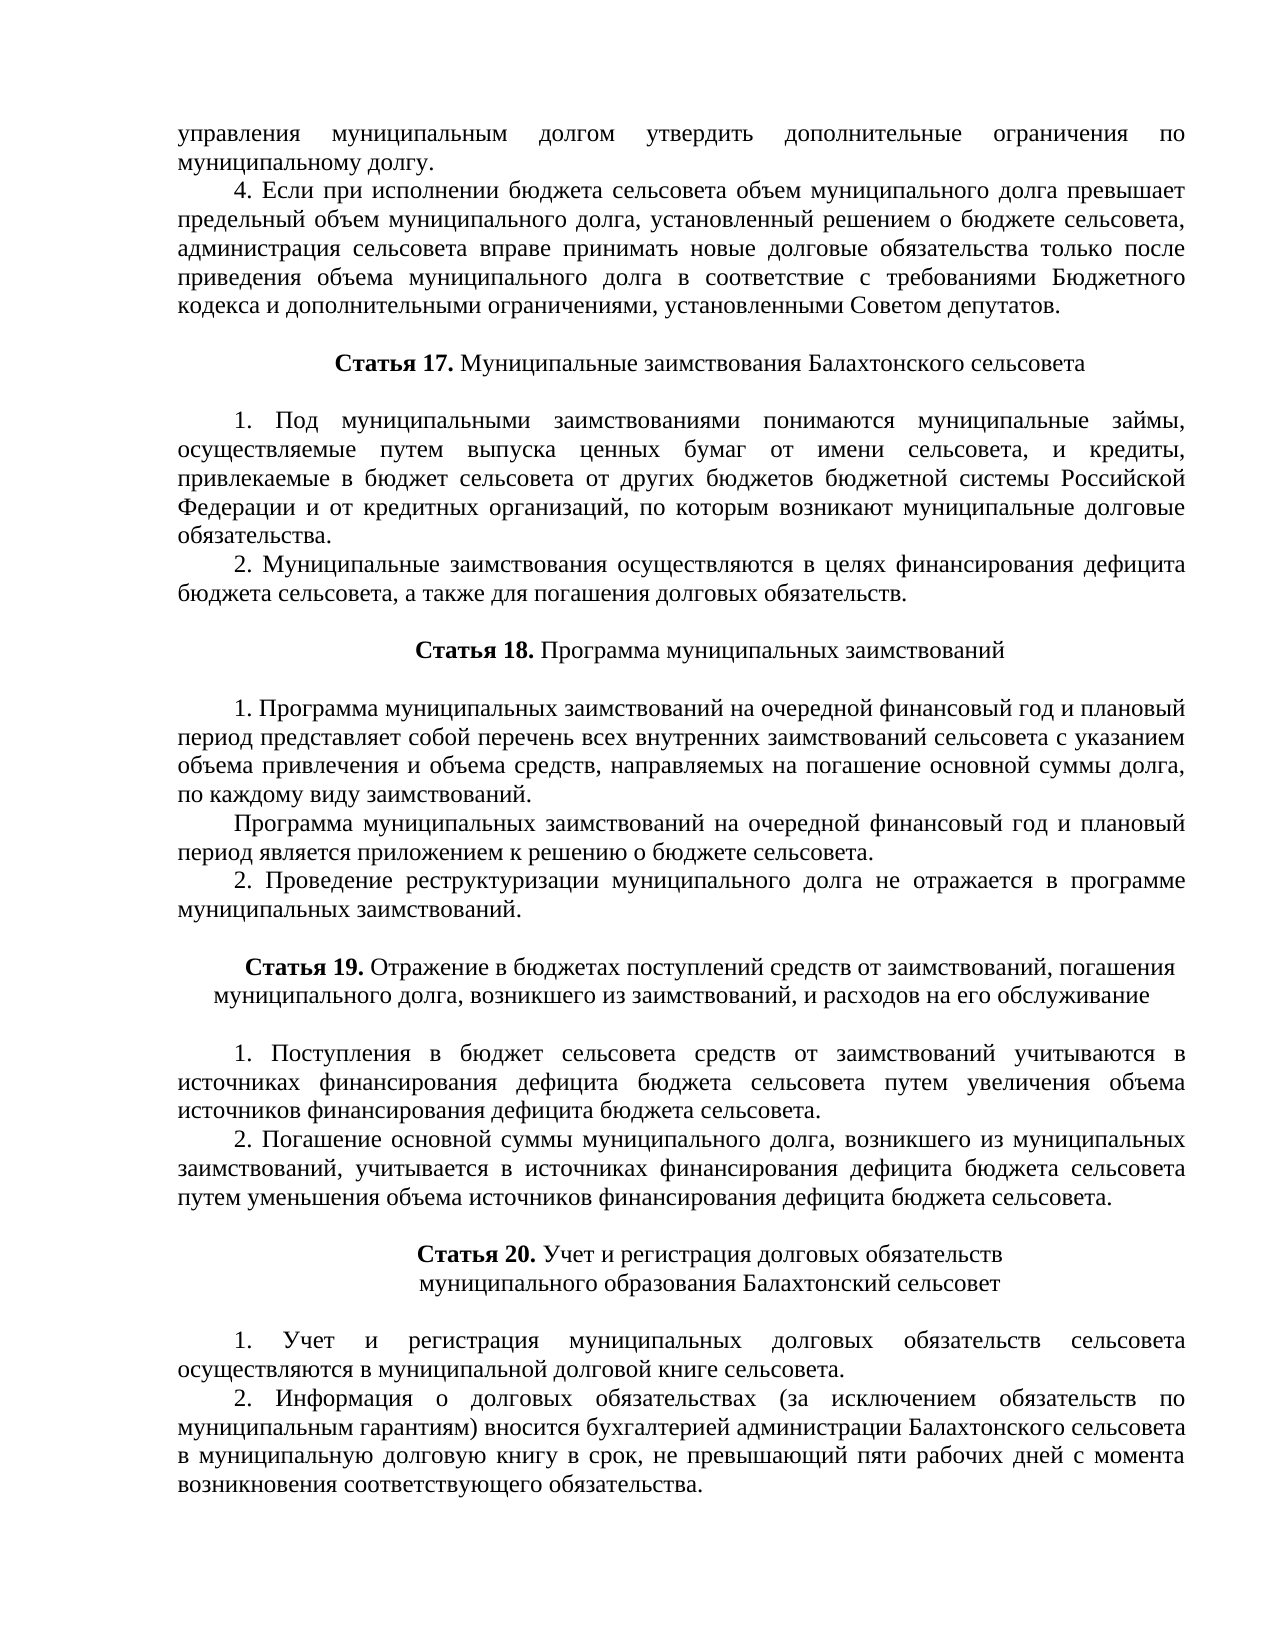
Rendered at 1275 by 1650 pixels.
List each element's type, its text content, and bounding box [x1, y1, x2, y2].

text 2. Проведение реструктуризации муниципального долга не отражается в программе муниципальных заимствований. [177, 866, 1186, 923]
text 1. Учет и регистрация муниципальных долговых обязательств сельсовета осуществляются в муниципальной долговой книге сельсовета. [177, 1326, 1186, 1383]
text Программа муниципальных заимствований на очередной финансовый год и плановый период является приложением к решению о бюджете сельсовета. [177, 808, 1186, 866]
text 2. Погашение основной суммы муниципального долга, возникшего из муниципальных заимствований, учитывается в источниках финансирования дефицита бюджета сельсовета путем уменьшения объема источников финансирования дефицита бюджета сельсовета. [177, 1124, 1186, 1211]
text 4. Если при исполнении бюджета сельсовета объем муниципального долга превышает предельный объем муниципального долга, установленный решением о бюджете сельсовета, администрация сельсовета вправе принимать новые долговые обязательства только после приведения объема муниципального долга в соответствие с требованиями Бюджетного кодекса и дополнительными ограничениями, установленными Советом депутатов. [177, 176, 1186, 319]
text Статья 20. Учет и регистрация долговых обязательств [177, 1239, 1186, 1268]
text Статья 19. Отражение в бюджетах поступлений средств от заимствований, погашения муниципального долга, возникшего из заимствований, и расходов на его обслуживание [177, 952, 1186, 1009]
text муниципального образования Балахтонский сельсовет [177, 1268, 1186, 1297]
text 2. Информация о долговых обязательствах (за исключением обязательств по муниципальным гарантиям) вносится бухгалтерией администрации Балахтонского сельсовета в муниципальную долговую книгу в срок, не превышающий пяти рабочих дней с момента возникновения соответствующего обязательства. [177, 1383, 1186, 1498]
text Статья 17. Муниципальные заимствования Балахтонского сельсовета [177, 348, 1186, 377]
text 2. Муниципальные заимствования осуществляются в целях финансирования дефицита бюджета сельсовета, а также для погашения долговых обязательств. [177, 549, 1186, 607]
text 1. Под муниципальными заимствованиями понимаются муниципальные займы, осуществляемые путем выпуска ценных бумаг от имени сельсовета, и кредиты, привлекаемые в бюджет сельсовета от других бюджетов бюджетной системы Российской Федерации и от кредитных организаций, по которым возникают муниципальные долговые обязательства. [177, 406, 1186, 549]
text Статья 18. Программа муниципальных заимствований [177, 636, 1186, 664]
text 1. Поступления в бюджет сельсовета средств от заимствований учитываются в источниках финансирования дефицита бюджета сельсовета путем увеличения объема источников финансирования дефицита бюджета сельсовета. [177, 1038, 1186, 1124]
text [177, 118, 1186, 176]
text 1. Программа муниципальных заимствований на очередной финансовый год и плановый период представляет собой перечень всех внутренних заимствований сельсовета с указанием объема привлечения и объема средств, направляемых на погашение основной суммы долга, по каждому виду заимствований. [177, 693, 1186, 808]
